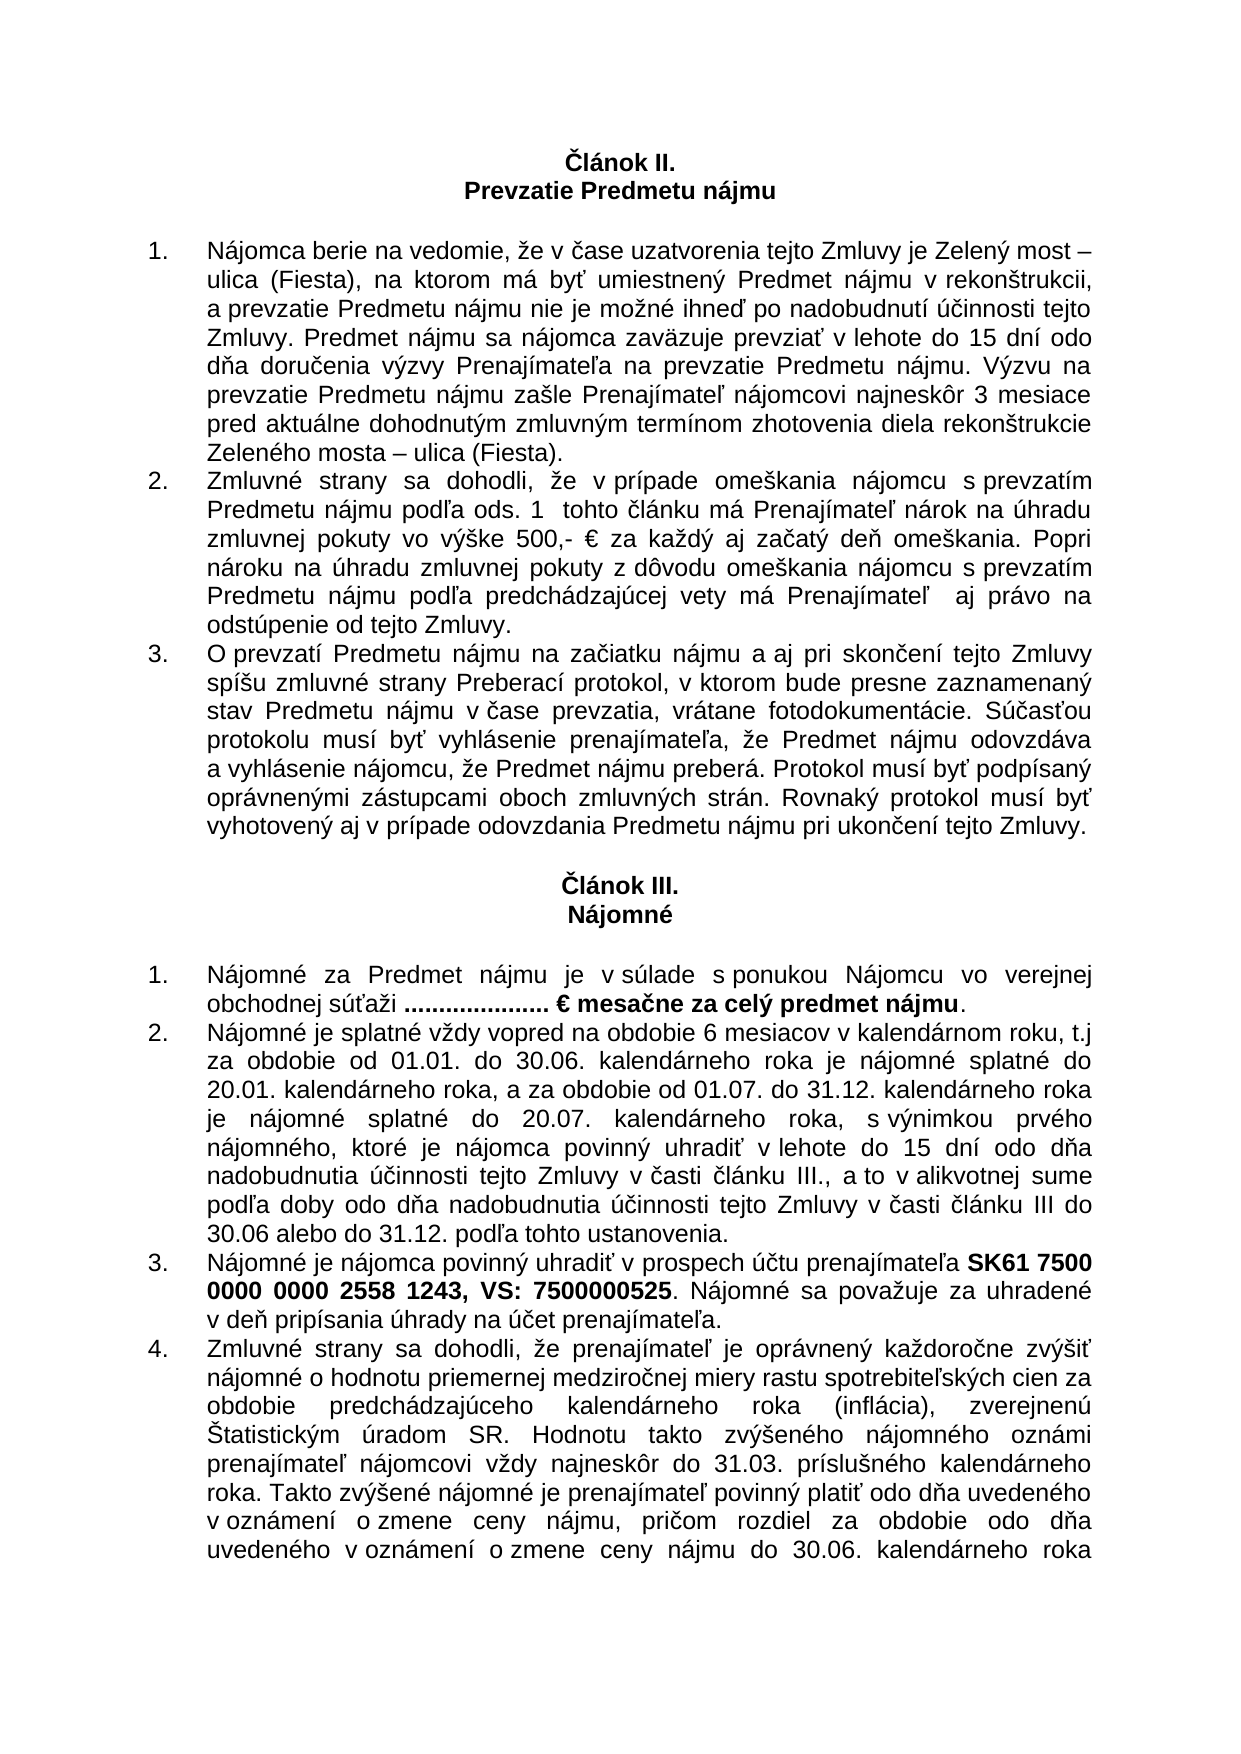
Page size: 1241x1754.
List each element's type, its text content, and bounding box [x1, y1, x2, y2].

list Nájomné za Predmet nájmu je v súlade s ponukou Nájomcu vo verejnej obchodnej súťaži ..................... € mesačne za celý predmet nájmu. [148, 960, 1093, 1018]
list Nájomca berie na vedomie, že v čase uzatvorenia tejto Zmluvy je Zelený most – ulica (Fiesta), na ktorom má byť umiestnený Predmet nájmu v rekonštrukcii, a prevzatie Predmetu nájmu nie je možné ihneď po nadobudnutí účinnosti tejto Zmluvy. Predmet nájmu sa nájomca zaväzuje prevziať v lehote do 15 dní odo dňa doručenia výzvy Prenajímateľa na prevzatie Predmetu nájmu. Výzvu na prevzatie Predmetu nájmu zašle Prenajímateľ nájomcovi najneskôr 3 mesiace pred aktuálne dohodnutým zmluvným termínom zhotovenia diela rekonštrukcie Zeleného mosta – ulica (Fiesta). [148, 236, 1093, 466]
text Článok II. Prevzatie Predmetu nájmu [148, 148, 1093, 205]
text Článok III. Nájomné [148, 871, 1093, 929]
list O prevzatí Predmetu nájmu na začiatku nájmu a aj pri skončení tejto Zmluvy spíšu zmluvné strany Preberací protokol, v ktorom bude presne zaznamenaný stav Predmetu nájmu v čase prevzatia, vrátane fotodokumentácie. Súčasťou protokolu musí byť vyhlásenie prenajímateľa, že Predmet nájmu odovzdáva a vyhlásenie nájomcu, že Predmet nájmu preberá. Protokol musí byť podpísaný oprávnenými zástupcami oboch zmluvných strán. Rovnaký protokol musí byť vyhotovený aj v prípade odovzdania Predmetu nájmu pri ukončení tejto Zmluvy. [148, 639, 1093, 840]
list Zmluvné strany sa dohodli, že v prípade omeškania nájomcu s prevzatím Predmetu nájmu podľa ods. 1 tohto článku má Prenajímateľ nárok na úhradu zmluvnej pokuty vo výške 500,- € za každý aj začatý deň omeškania. Popri nároku na úhradu zmluvnej pokuty z dôvodu omeškania nájomcu s prevzatím Predmetu nájmu podľa predchádzajúcej vety má Prenajímateľ aj právo na odstúpenie od tejto Zmluvy. [148, 466, 1093, 639]
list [148, 1334, 1093, 1564]
list Nájomné je nájomca povinný uhradiť v prospech účtu prenajímateľa SK61 7500 0000 0000 2558 1243, VS: 7500000525. Nájomné sa považuje za uhradené v deň pripísania úhrady na účet prenajímateľa. [148, 1248, 1093, 1334]
list Nájomné je splatné vždy vopred na obdobie 6 mesiacov v kalendárnom roku, t.j za obdobie od 01.01. do 30.06. kalendárneho roka je nájomné splatné do 20.01. kalendárneho roka, a za obdobie od 01.07. do 31.12. kalendárneho roka je nájomné splatné do 20.07. kalendárneho roka, s výnimkou prvého nájomného, ktoré je nájomca povinný uhradiť v lehote do 15 dní odo dňa nadobudnutia účinnosti tejto Zmluvy v časti článku III., a to v alikvotnej sume podľa doby odo dňa nadobudnutia účinnosti tejto Zmluvy v časti článku III do 30.06 alebo do 31.12. podľa tohto ustanovenia. [148, 1018, 1093, 1248]
